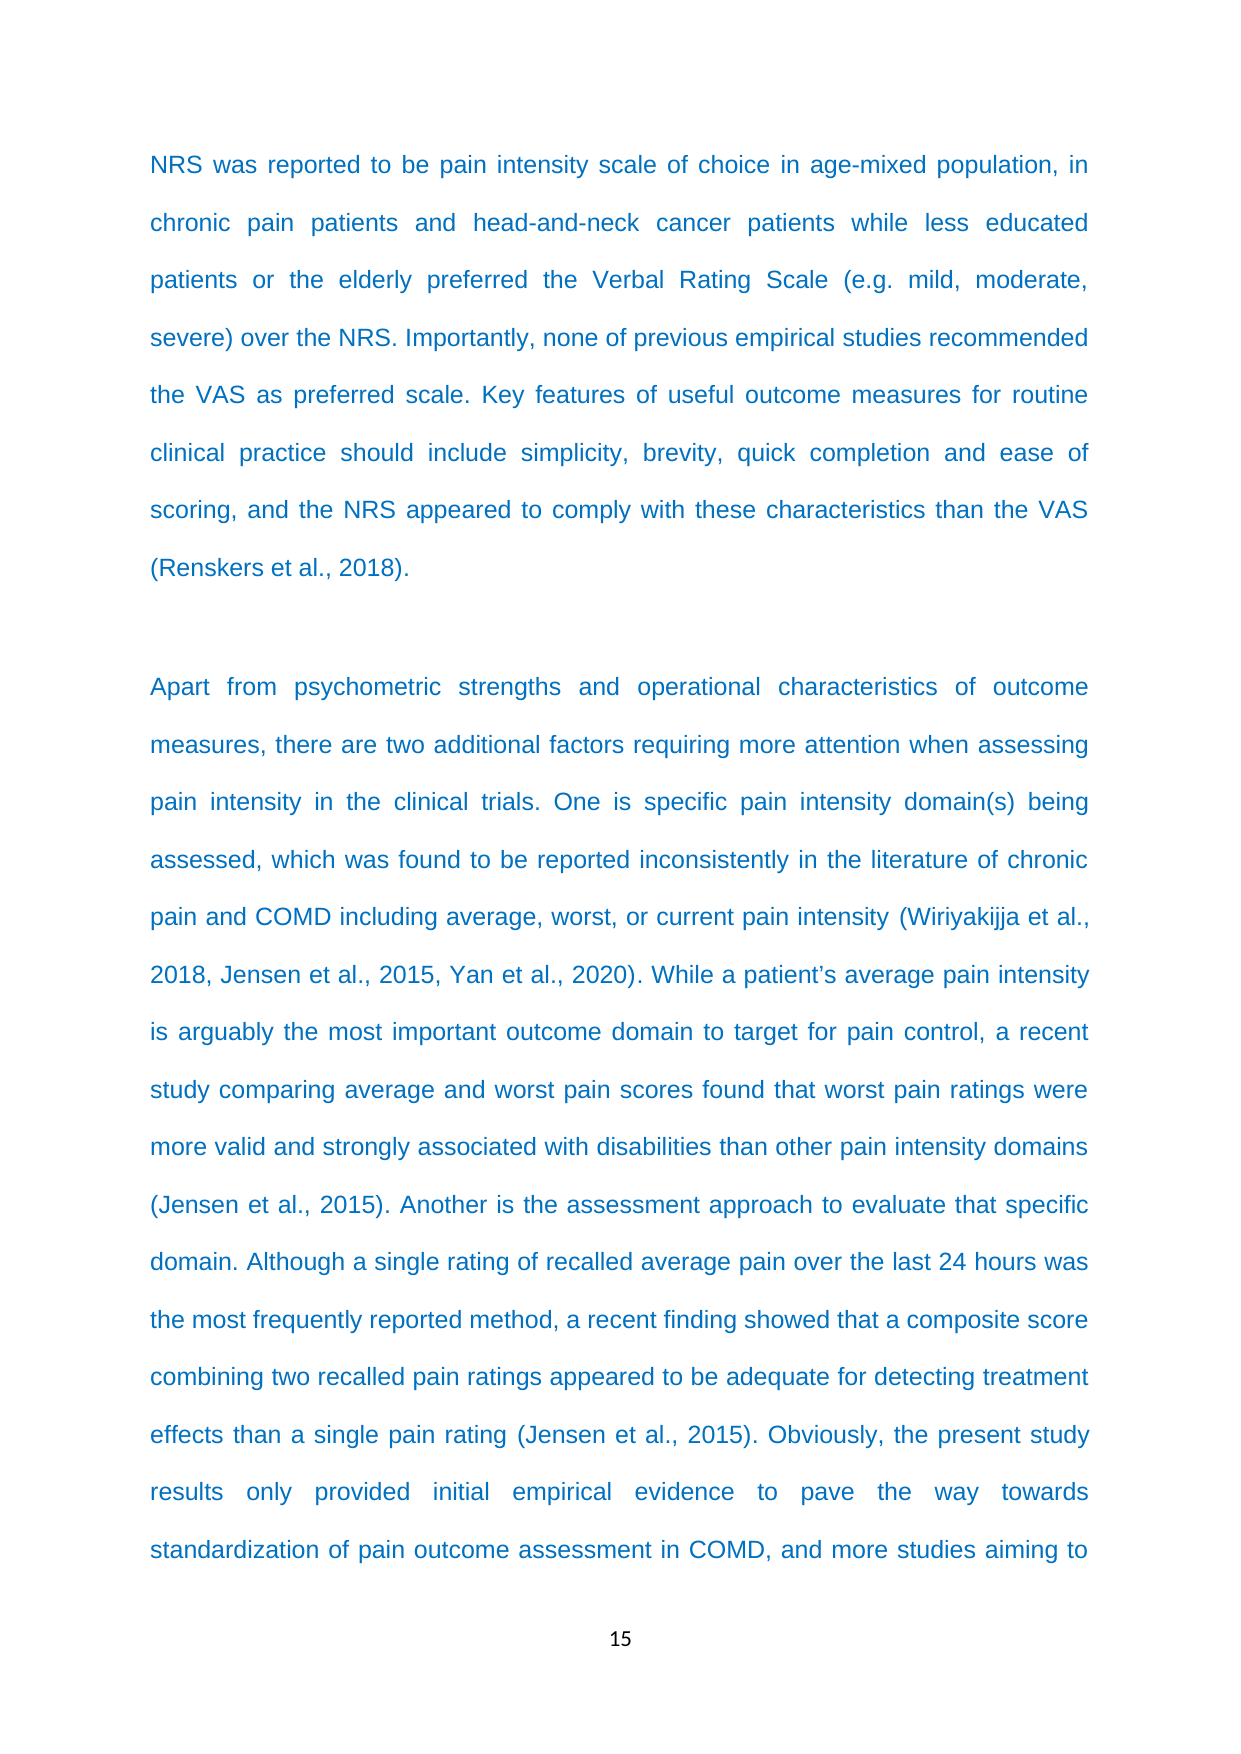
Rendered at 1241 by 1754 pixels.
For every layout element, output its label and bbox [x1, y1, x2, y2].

text [150, 672, 1090, 1563]
text [150, 150, 1090, 581]
